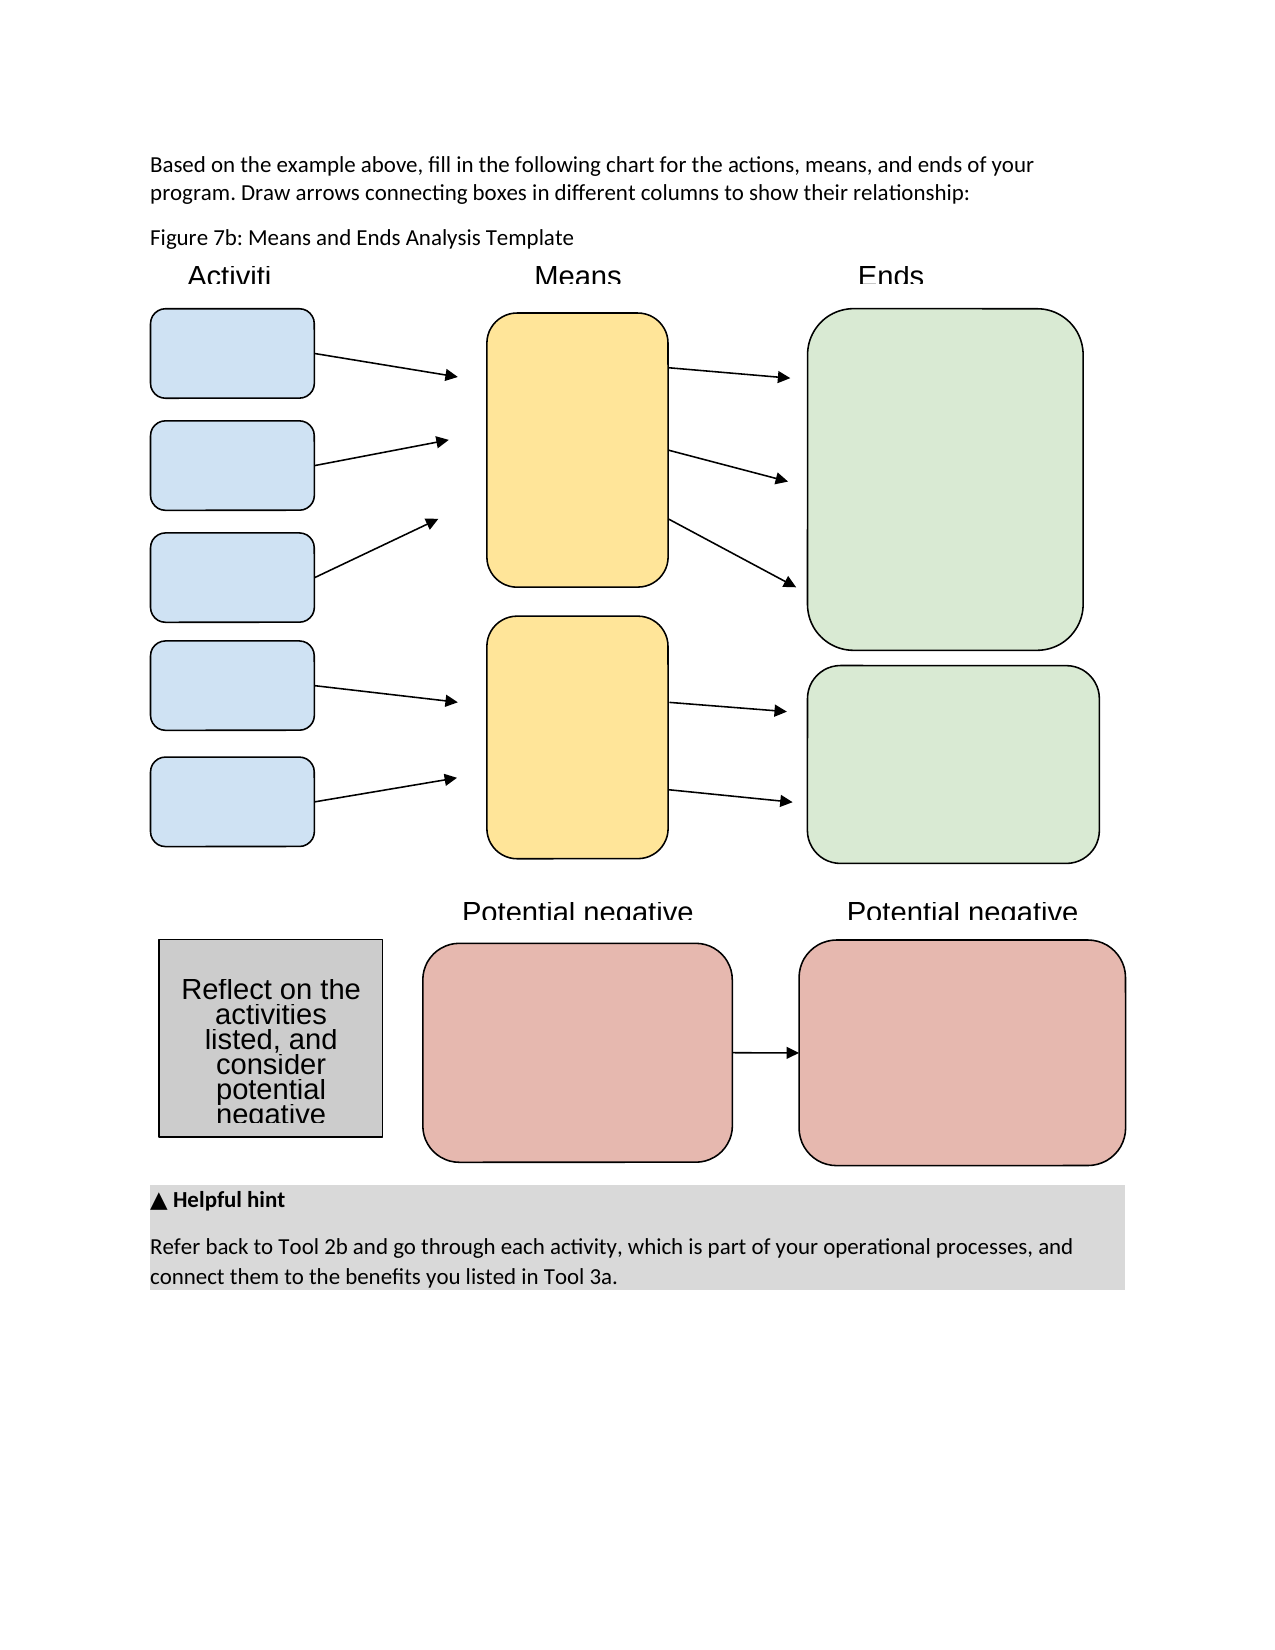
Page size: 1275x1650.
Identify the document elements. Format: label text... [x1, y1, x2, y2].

text ▲ Helpful hint [150, 1185, 1125, 1213]
text Refer back to Tool 2b and go through each activity, which is part of your operational processes, and connect them to the benefits you listed in Tool 3a. [150, 1232, 1125, 1290]
text Based on the example above, fill in the following chart for the actions, means, and ends of your program. Draw arrows connecting boxes in different columns to show their relationship: [150, 150, 1125, 206]
text Figure 7b: Means and Ends Analysis Template [150, 223, 1125, 251]
